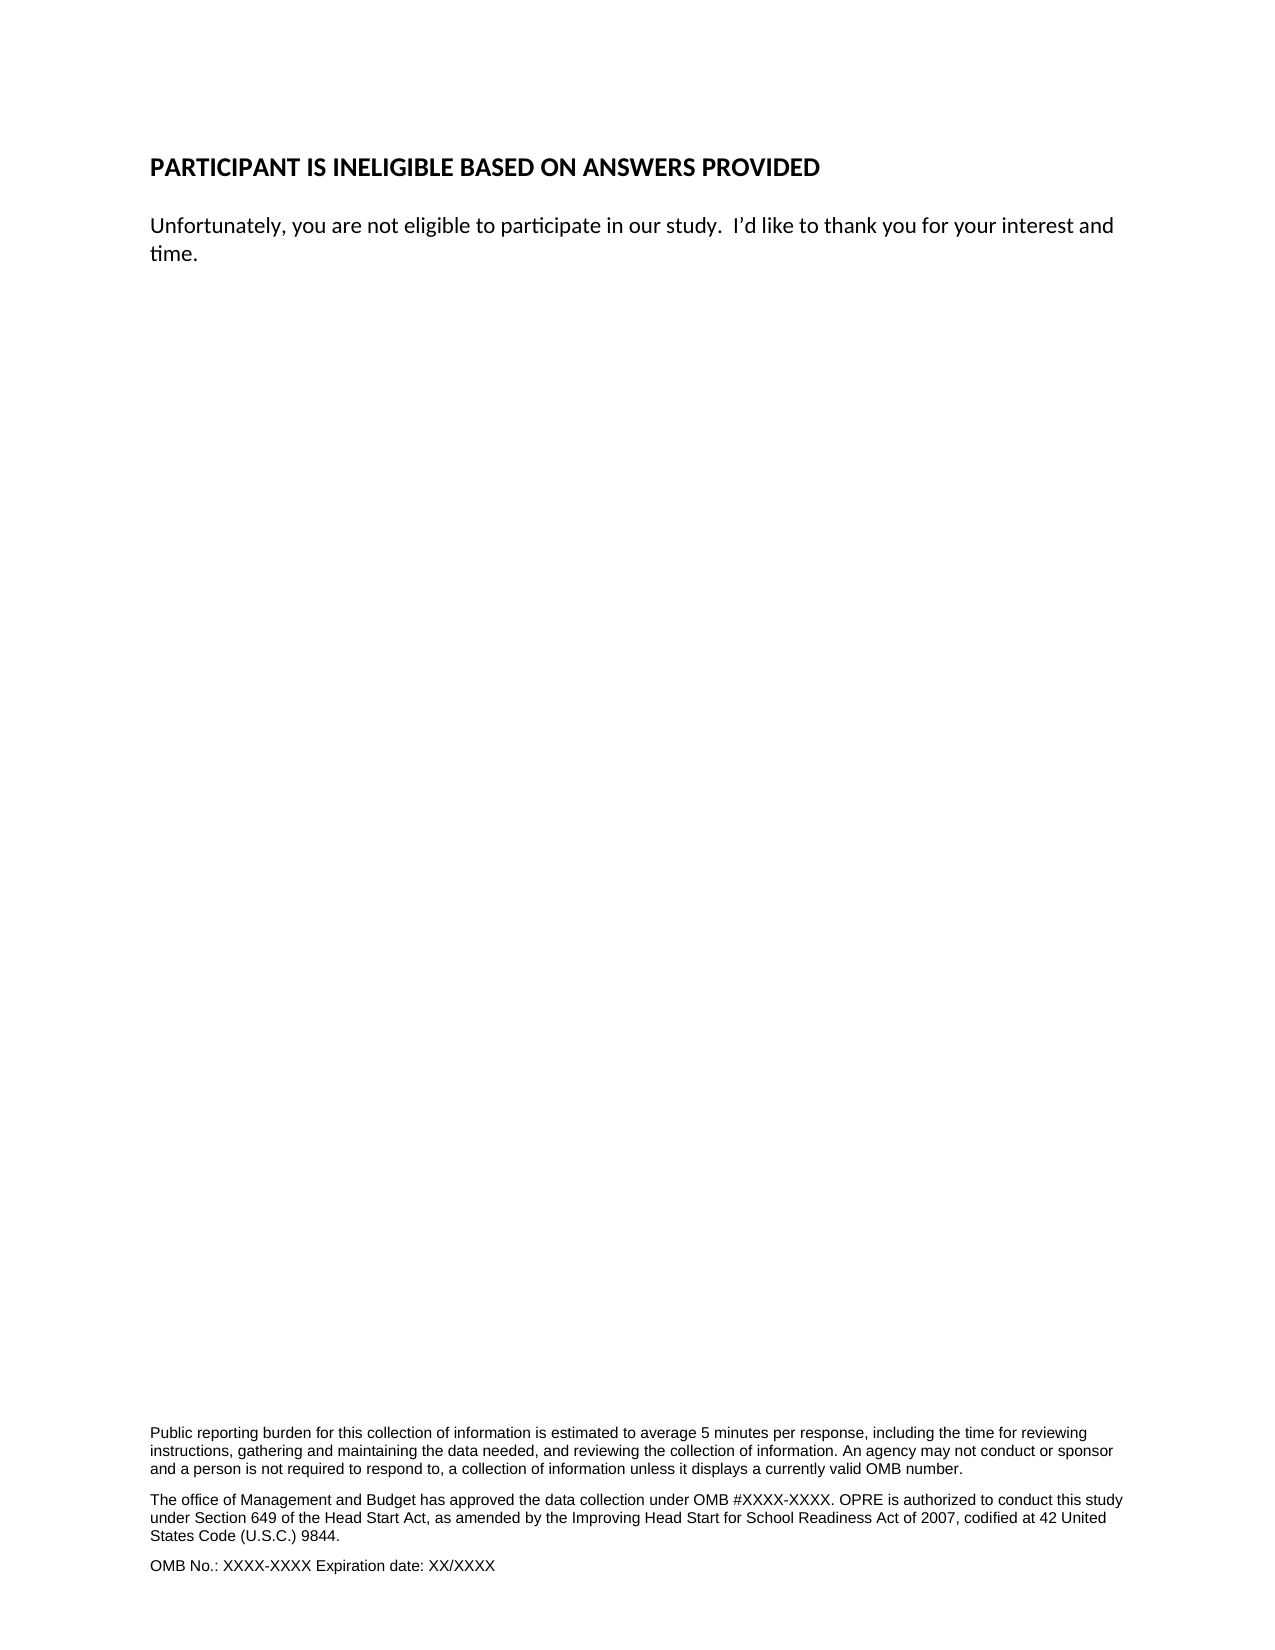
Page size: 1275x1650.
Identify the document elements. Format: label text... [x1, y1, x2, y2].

text PARTICIPANT IS INELIGIBLE BASED ON ANSWERS PROVIDED [150, 150, 1125, 183]
text Unfortunately, you are not eligible to participate in our study. I’d like to thank you for your interest and time. [150, 211, 1125, 267]
